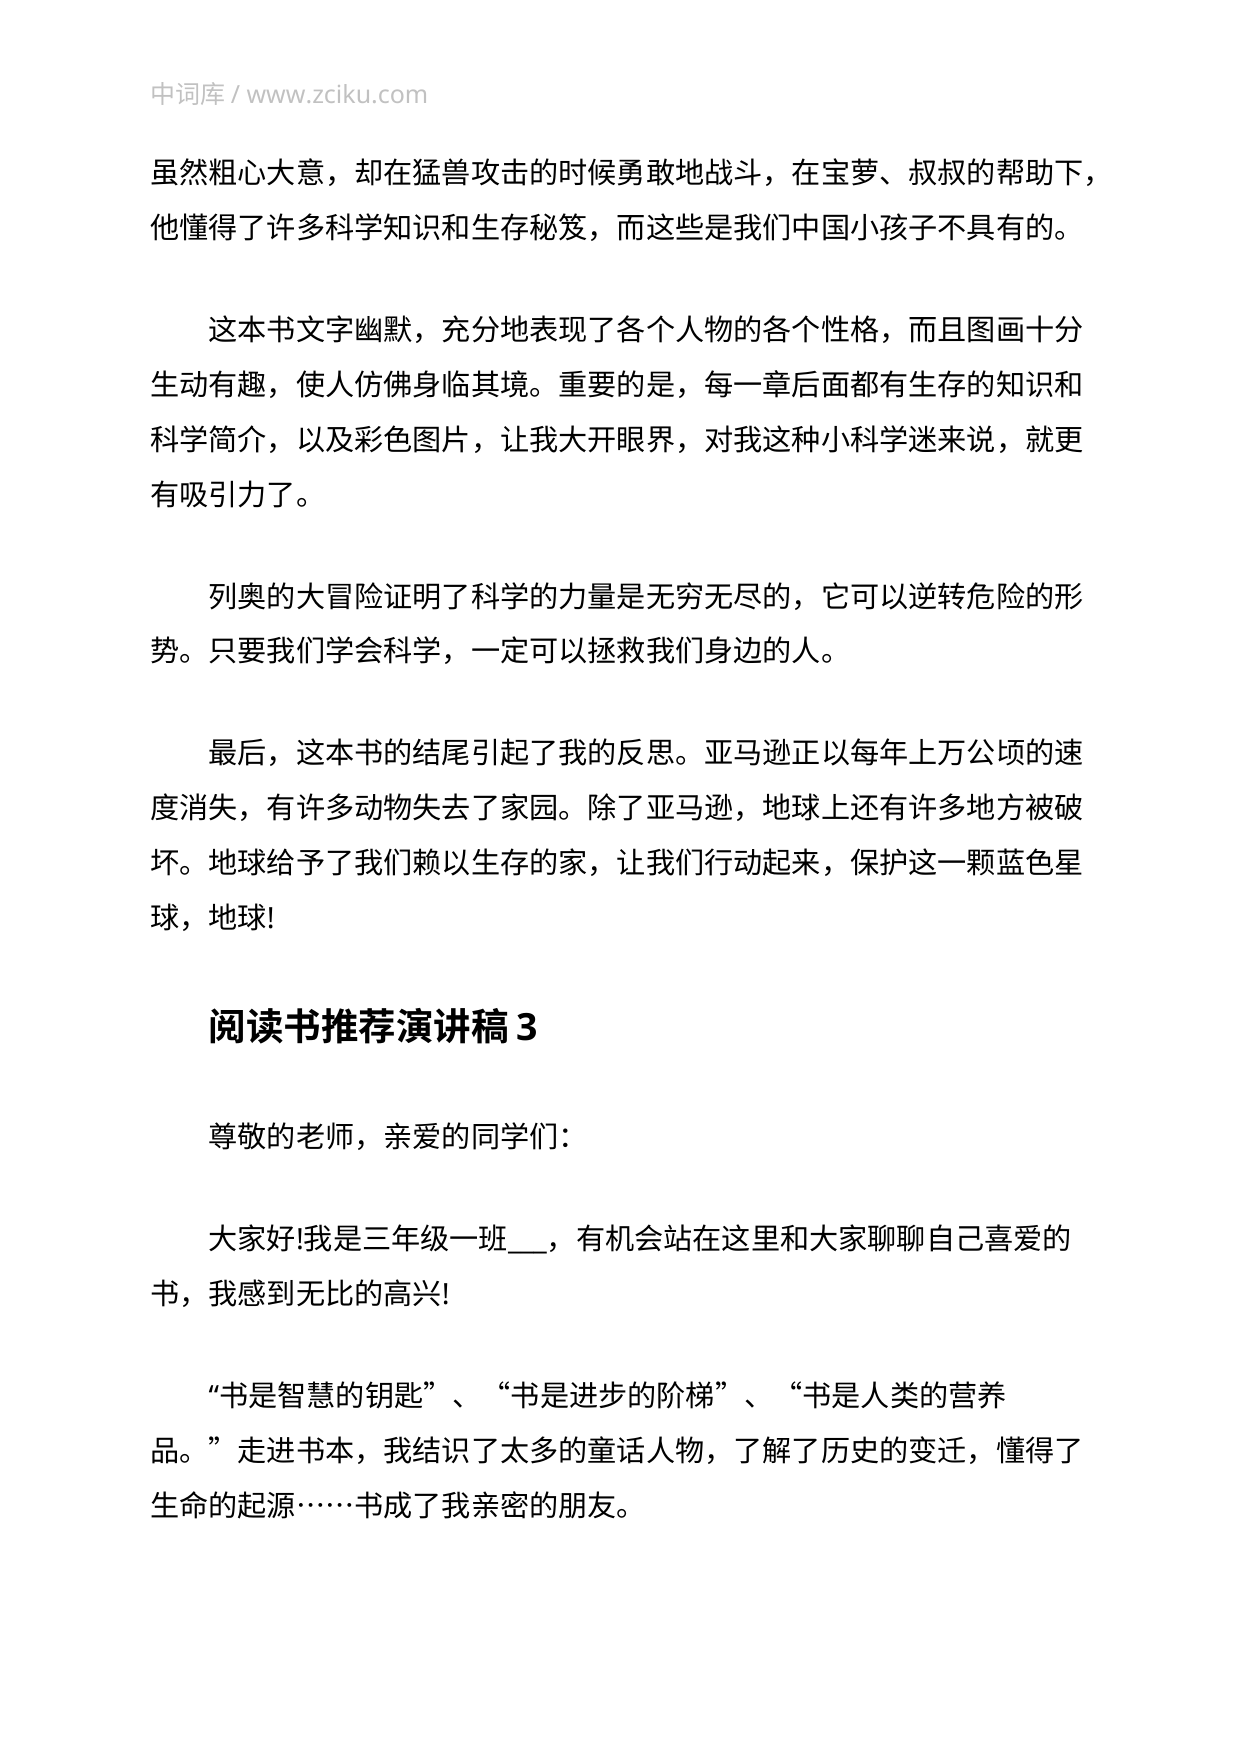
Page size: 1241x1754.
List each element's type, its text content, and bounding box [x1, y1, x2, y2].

text 阅读书推荐演讲稿3 [150, 996, 1090, 1051]
text 列奥的大冒险证明了科学的力量是无穷无尽的，它可以逆转危险的形势。只要我们学会科学，一定可以拯救我们身边的人。 [150, 573, 1090, 670]
text 尊敬的老师，亲爱的同学们： [150, 1114, 1090, 1156]
text 这本书文字幽默，充分地表现了各个人物的各个性格，而且图画十分生动有趣，使人仿佛身临其境。重要的是，每一章后面都有生存的知识和科学简介，以及彩色图片，让我大开眼界，对我这种小科学迷来说，就更有吸引力了。 [150, 307, 1090, 514]
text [150, 150, 1090, 247]
text 大家好!我是三年级一班___，有机会站在这里和大家聊聊自己喜爱的书，我感到无比的高兴! [150, 1216, 1090, 1313]
text 最后，这本书的结尾引起了我的反思。亚马逊正以每年上万公顷的速度消失，有许多动物失去了家园。除了亚马逊，地球上还有许多地方被破坏。地球给予了我们赖以生存的家，让我们行动起来，保护这一颗蓝色星球，地球! [150, 730, 1090, 937]
text “书是智慧的钥匙”、“书是进步的阶梯”、“书是人类的营养品。”走进书本，我结识了太多的童话人物，了解了历史的变迁，懂得了生命的起源……书成了我亲密的朋友。 [150, 1373, 1090, 1525]
